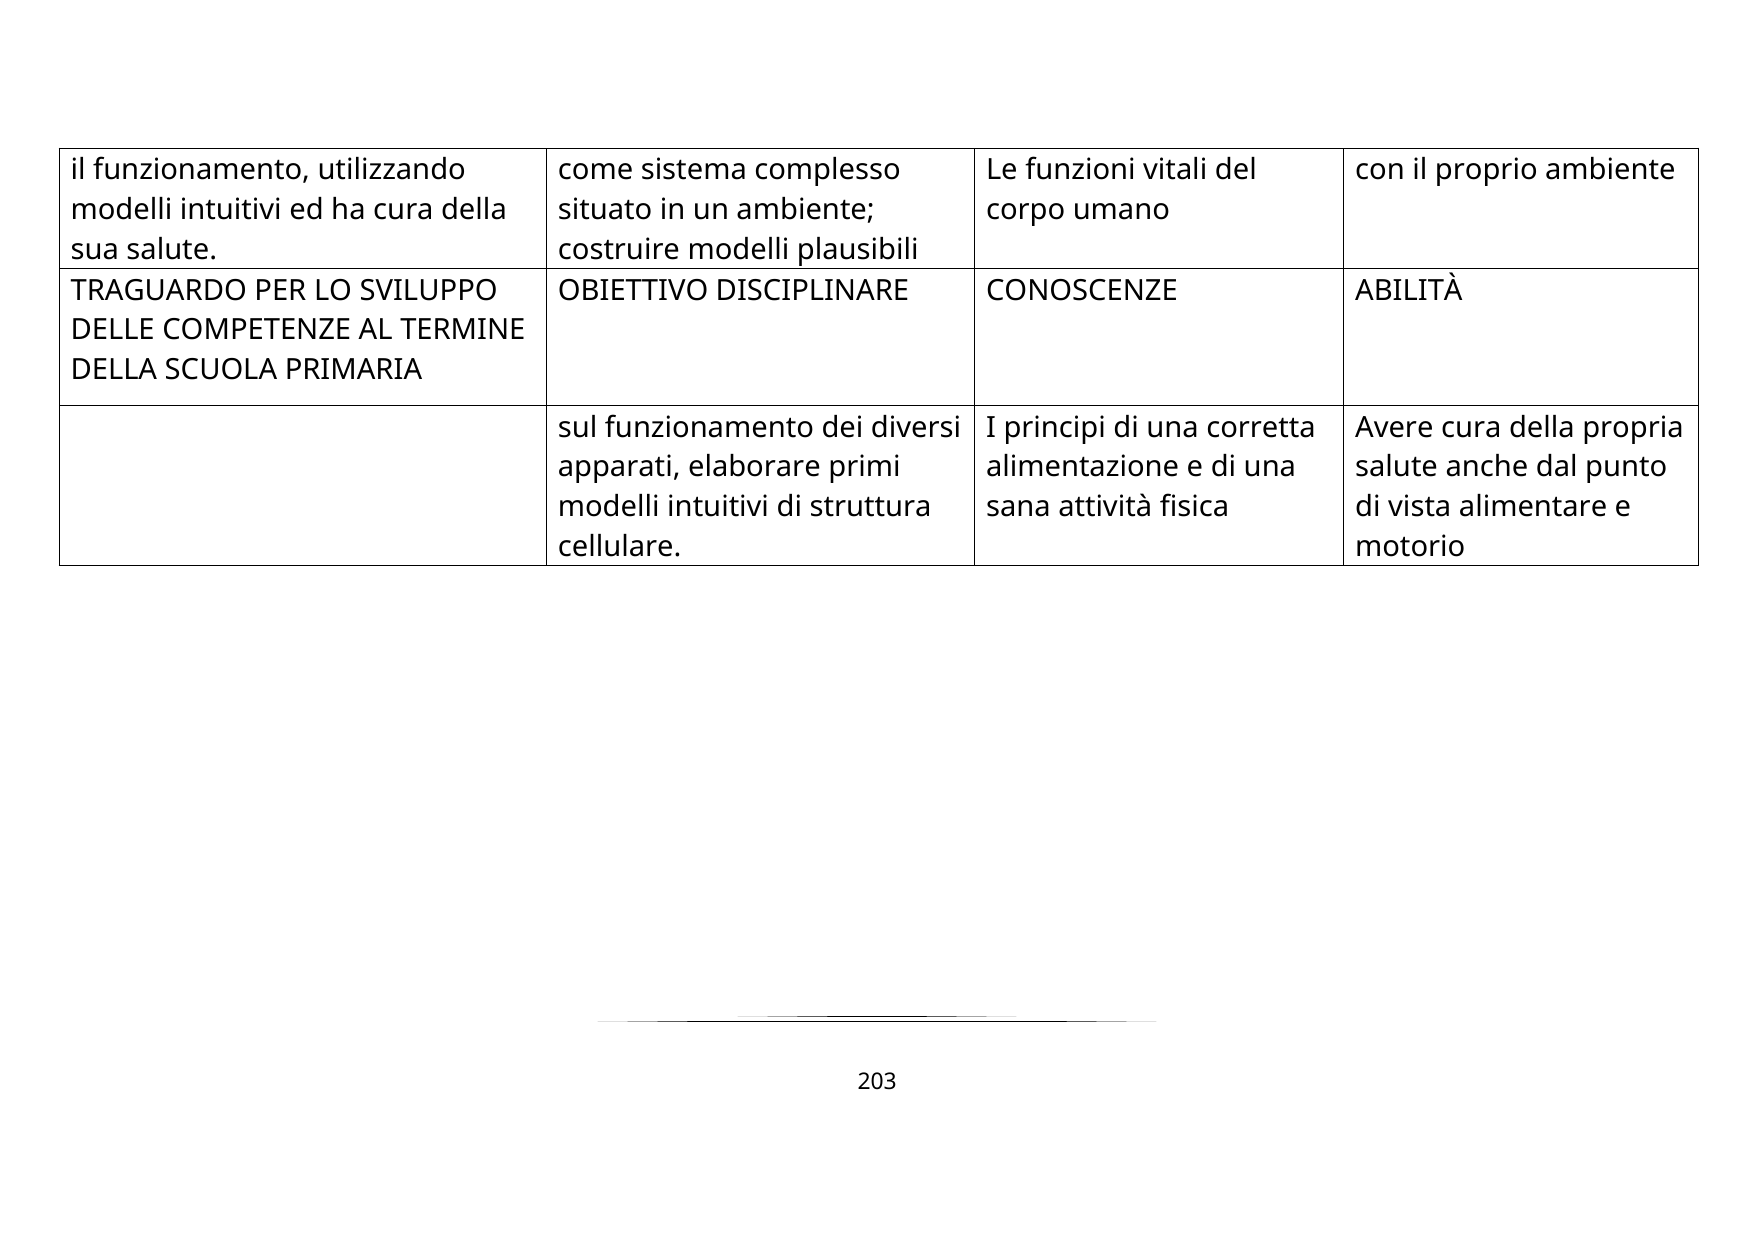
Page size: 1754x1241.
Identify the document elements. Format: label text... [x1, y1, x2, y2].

table_cell TRAGUARDO PER LO SVILUPPO DELLE COMPETENZE AL TERMINE DELLA SCUOLA PRIMARIA [60, 269, 546, 405]
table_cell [975, 149, 1343, 268]
table_cell I principi di una corretta alimentazione e di una sana attività fisica [975, 406, 1343, 565]
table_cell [1344, 149, 1698, 268]
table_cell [547, 149, 974, 268]
table_cell ABILITÀ [1344, 269, 1698, 405]
table_cell [60, 406, 546, 565]
table_cell CONOSCENZE [975, 269, 1343, 405]
table_cell sul funzionamento dei diversi apparati, elaborare primi modelli intuitivi di struttura cellulare. [547, 406, 974, 565]
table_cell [60, 149, 546, 268]
table_cell OBIETTIVO DISCIPLINARE [547, 269, 974, 405]
